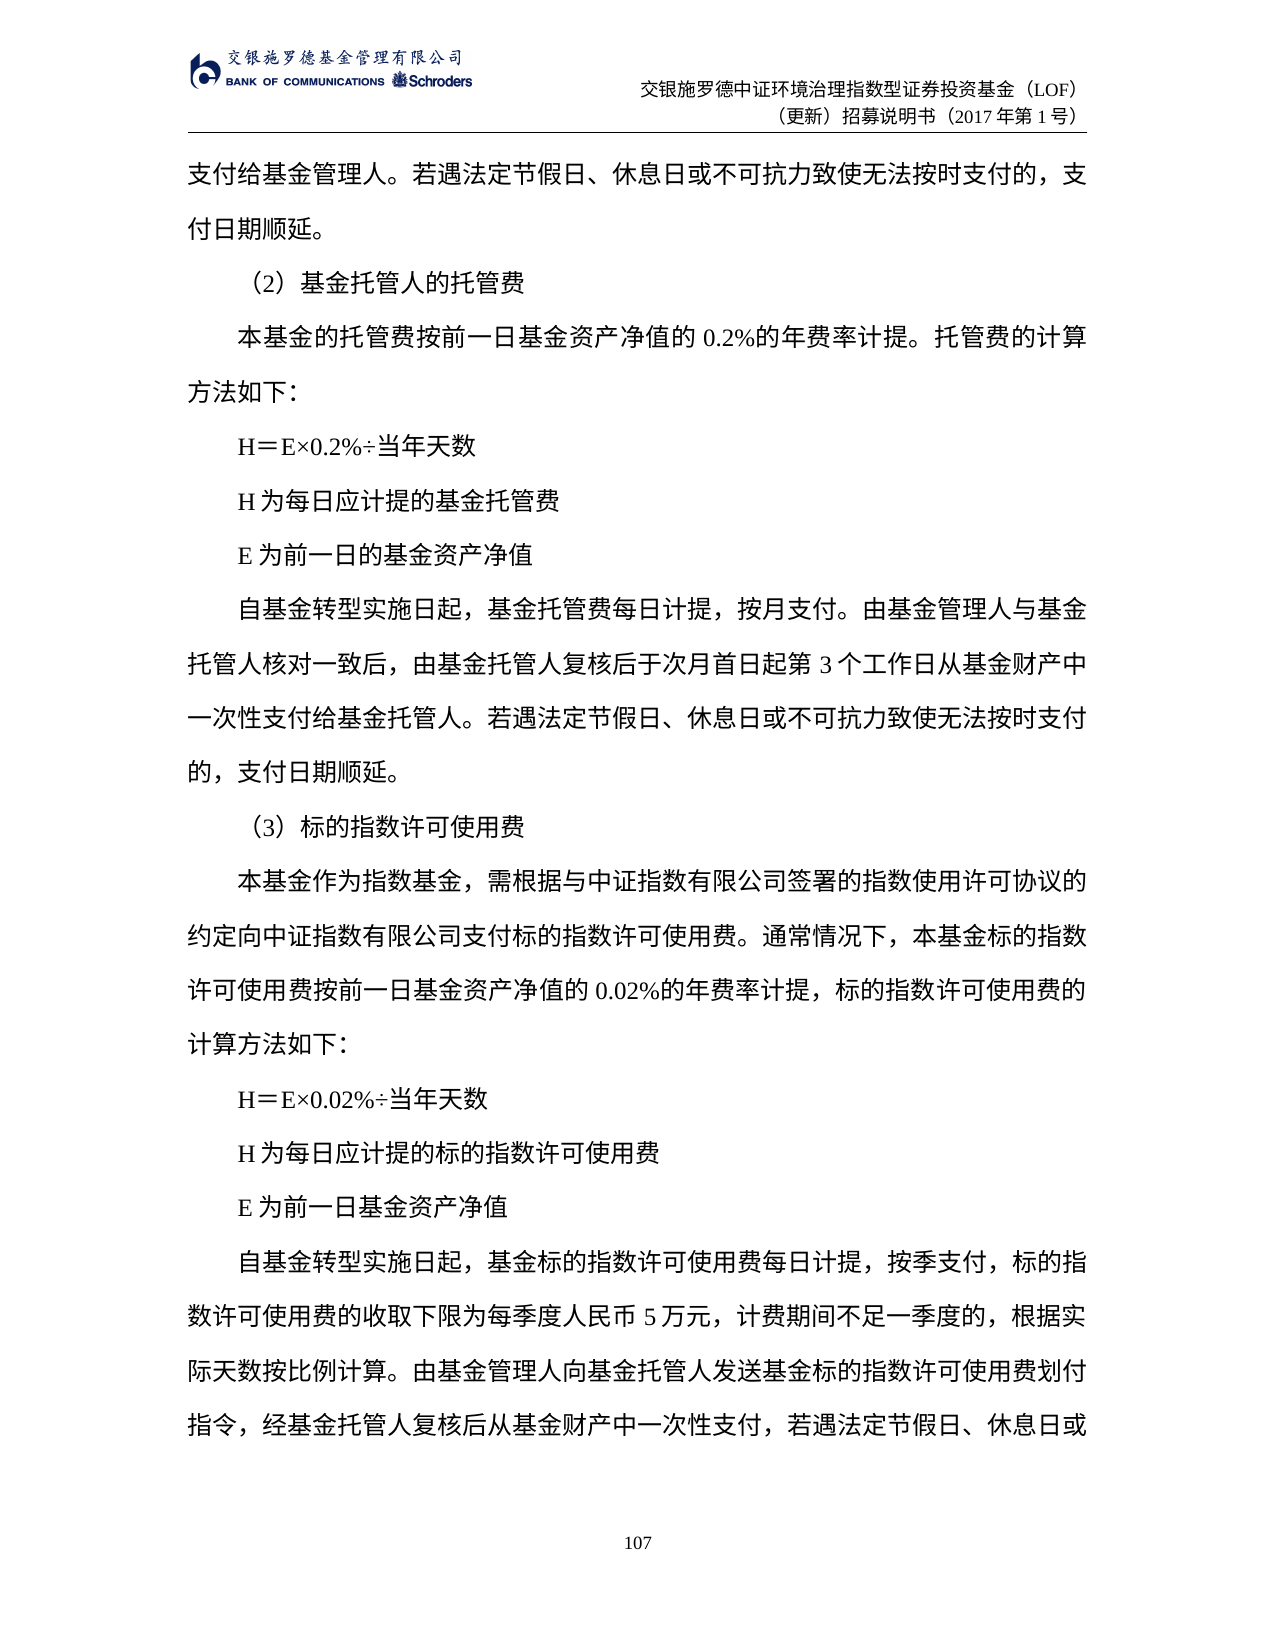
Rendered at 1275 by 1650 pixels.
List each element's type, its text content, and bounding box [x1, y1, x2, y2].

text E为前一日基金资产净值 [187, 1188, 1087, 1224]
text （2）基金托管人的托管费 [187, 263, 1087, 300]
text 本基金作为指数基金，需根据与中证指数有限公司签署的指数使用许可协议的约定向中证指数有限公司支付标的指数许可使用费。通常情况下，本基金标的指数许可使用费按前一日基金资产净值的0.02%的年费率计提，标的指数许可使用费的计算方法如下： [187, 862, 1087, 1061]
text E为前一日的基金资产净值 [187, 535, 1087, 572]
text H＝E×0.02%÷当年天数 [187, 1079, 1087, 1115]
text H＝E×0.2%÷当年天数 [187, 427, 1087, 463]
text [187, 1242, 1087, 1442]
text H为每日应计提的标的指数许可使用费 [187, 1133, 1087, 1170]
text 本基金的托管费按前一日基金资产净值的0.2%的年费率计提。托管费的计算方法如下： [187, 318, 1087, 408]
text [187, 155, 1087, 245]
text 自基金转型实施日起，基金托管费每日计提，按月支付。由基金管理人与基金托管人核对一致后，由基金托管人复核后于次月首日起第3个工作日从基金财产中一次性支付给基金托管人。若遇法定节假日、休息日或不可抗力致使无法按时支付的，支付日期顺延。 [187, 590, 1087, 789]
picture [190, 50, 472, 89]
text H为每日应计提的基金托管费 [187, 481, 1087, 517]
text （3）标的指数许可使用费 [187, 807, 1087, 843]
